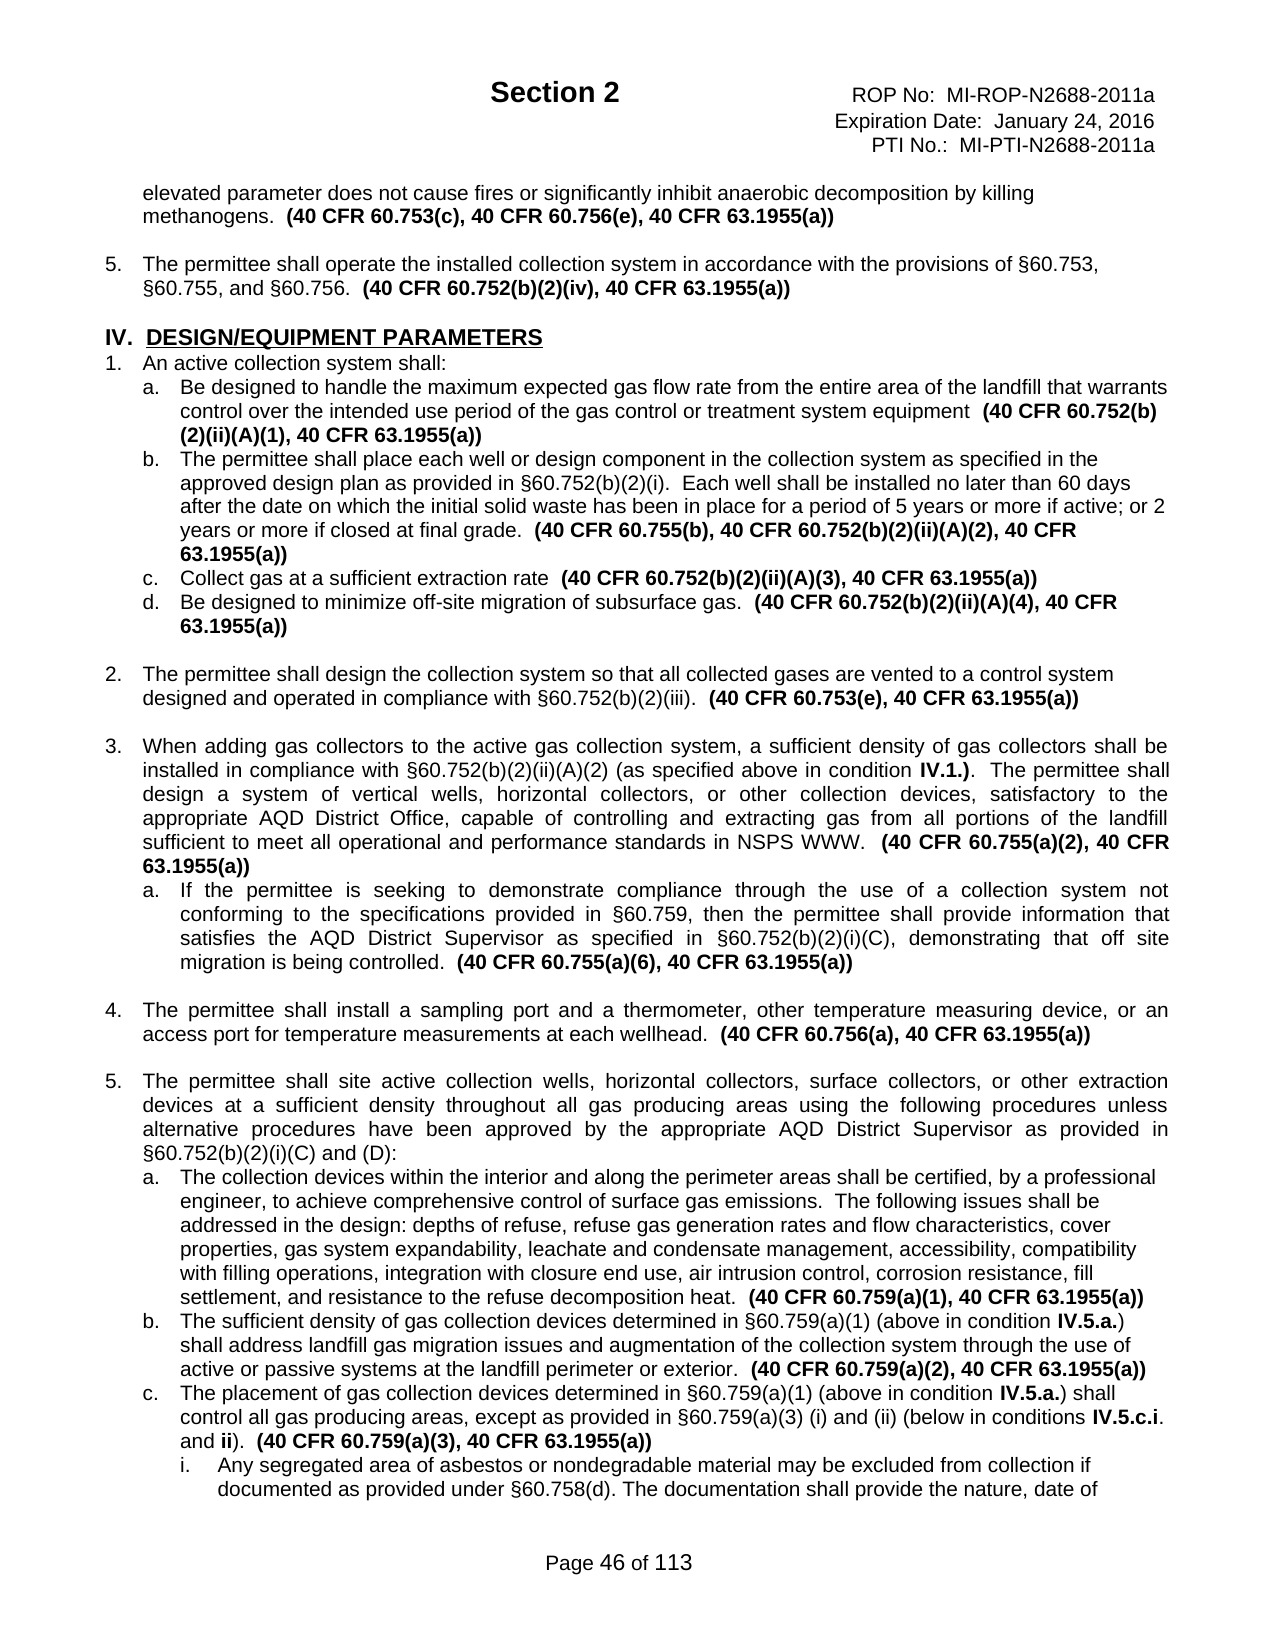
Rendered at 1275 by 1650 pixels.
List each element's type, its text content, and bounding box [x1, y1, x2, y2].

list Be designed to minimize off-site migration of subsurface gas. (40 60.752(b)(2)(ii)(A)(4), 40 63.1955(a)) [142, 590, 1170, 638]
list The permittee shall place each well or design component in the collection system as specified in the approved design plan as provided in §60.752(b)(2)(i). Each well shall be installed no later than 60 days after the date on which the initial solid waste has been in place for a period of 5 years or more if active; or 2 years or more if closed at final grade. (40 60.755(b), 40 60.752(b)(2)(ii)(A)(2), 40 63.1955(a)) [142, 446, 1170, 566]
list The permittee shall operate the installed collection system in accordance with the provisions of §60.753, §60.755, and §60.756. (40 60.752(b)(2)(iv), 40 63.1955(a)) [105, 252, 1170, 300]
list Collect gas at a sufficient extraction rate (40 60.752(b)(2)(ii)(A)(3), 40 63.1955(a)) [142, 566, 1170, 590]
list Be designed to handle the maximum expected gas flow rate from the entire area of the landfill that warrants control over the intended use period of the gas control or treatment system equipment (40 60.752(b)(2)(ii)(A)(1), 40 63.1955(a)) [142, 374, 1170, 446]
list The permittee shall site active collection wells, horizontal collectors, surface collectors, or other extraction devices at a sufficient density throughout all gas producing areas using the following procedures unless alternative procedures have been approved by the appropriate AQD District Supervisor as provided in §60.752(b)(2)(i)(C) and (D): [105, 1069, 1170, 1165]
list An active collection system shall: [105, 351, 1170, 374]
list The collection devices within the interior and along the perimeter areas shall be certified, by a professional engineer, to achieve comprehensive control of surface gas emissions. The following issues shall be addressed in the design: depths of refuse, refuse gas generation rates and flow characteristics, cover properties, gas system expandability, leachate and condensate management, accessibility, compatibility with filling operations, integration with closure end use, air intrusion control, corrosion resistance, fill settlement, and resistance to the refuse decomposition heat. (40 60.759(a)(1), 40 63.1955(a)) [142, 1165, 1170, 1309]
list When adding gas collectors to the active gas collection system, a sufficient density of gas collectors shall be installed in compliance with §60.752(b)(2)(ii)(A)(2) (as specified above in condition IV.1.). The permittee shall design a system of vertical wells, horizontal collectors, or other collection devices, satisfactory to the appropriate AQD District Office, capable of controlling and extracting gas from all portions of the landfill sufficient to meet all operational and performance standards in NSPS . (40 60.755(a)(2), 40 63.1955(a)) [105, 734, 1170, 878]
list The placement of gas collection devices determined in §60.759(a)(1) (above in condition IV.5.a.) shall control all gas producing areas, except as provided in §60.759(a)(3) (i) and (ii) (below in conditions IV.5.c.i. and ii). (40 60.759(a)(3), 40 63.1955(a)) [142, 1381, 1170, 1453]
list The permittee shall design the collection system so that all collected gases are vented to a control system designed and operated in compliance with §60.752(b)(2)(iii). (40 60.753(e), 40 63.1955(a)) [105, 662, 1170, 710]
list The permittee shall install a sampling port and a thermometer, other temperature measuring device, or an access port for temperature measurements at each wellhead. (40 60.756(a), 40 63.1955(a)) [105, 997, 1170, 1045]
text IV. DESIGN/EQUIPMENT PARAMETERS [105, 324, 1170, 351]
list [180, 1453, 1170, 1501]
list The sufficient density of gas collection devices determined in §60.759(a)(1) (above in condition IV.5.a.) shall address landfill gas migration issues and augmentation of the collection system through the use of active or passive systems at the landfill perimeter or exterior. (40 60.759(a)(2), 40 63.1955(a)) [142, 1309, 1170, 1381]
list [105, 180, 1170, 228]
list If the permittee is seeking to demonstrate compliance through the use of a collection system not conforming to the specifications provided in §60.759, then the permittee shall provide information that satisfies the AQD District Supervisor as specified in §60.752(b)(2)(i)(C), demonstrating that off site migration is being controlled. (40 60.755(a)(6), 40 63.1955(a)) [142, 878, 1170, 973]
